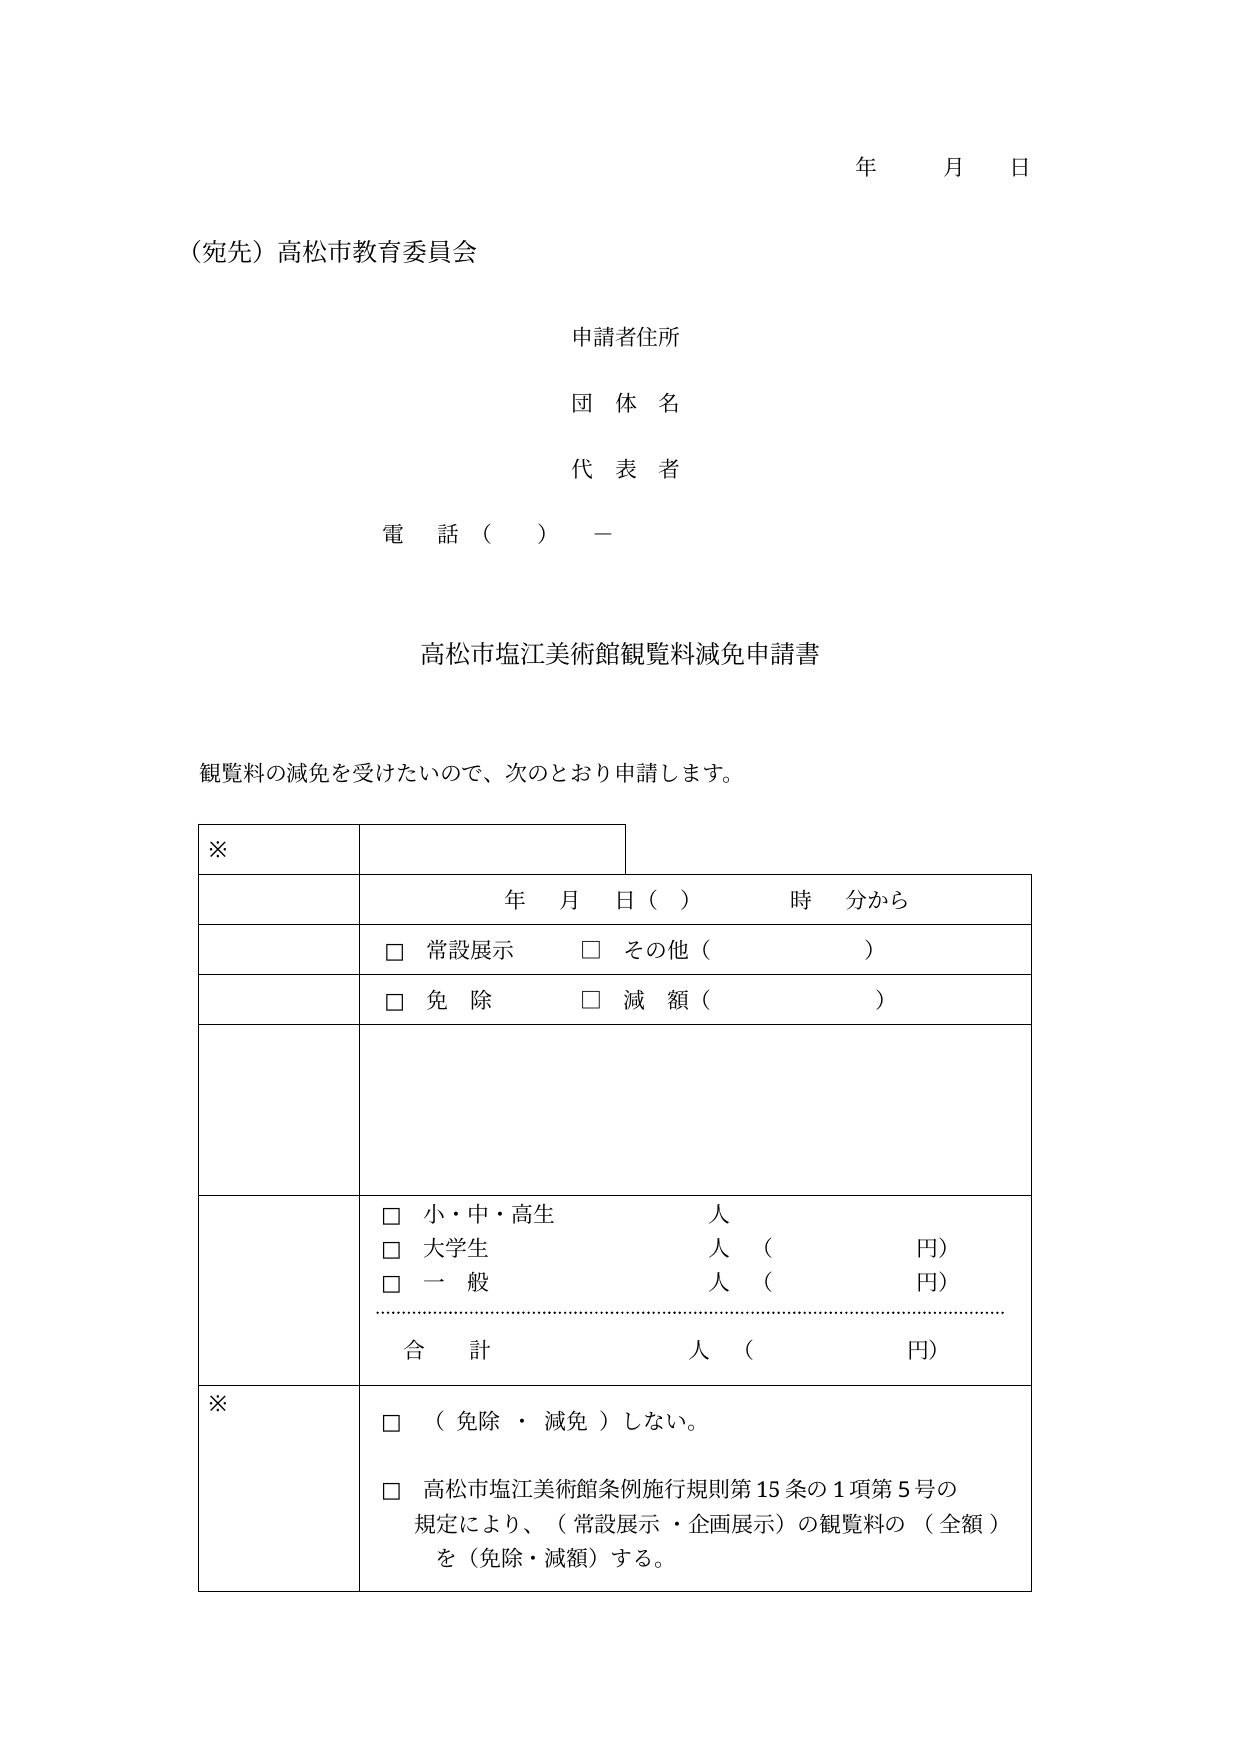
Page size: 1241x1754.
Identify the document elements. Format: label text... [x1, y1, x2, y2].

table_cell [199, 925, 359, 973]
text 代 表 者 [177, 450, 1063, 484]
text 団 体 名 [177, 385, 1063, 419]
text 高松市塩江美術館観覧料減免申請書 [177, 618, 1063, 687]
table_cell □ （ 免除 ・ 減免 ）しない。 □ 高松市塩江美術館条例施行規則第15条の1項第5号の 規定により、（ 常設展示 ・企画展示）の観覧料の （ 全額 ）を（免除・減額）する。 [360, 1386, 1031, 1591]
table_cell □ 免 除 □ 減 額（ ） [360, 975, 1031, 1023]
table_cell 年 月 日（ ） 時 分から [360, 875, 1031, 923]
table_cell [199, 975, 359, 1023]
table_header ※ [199, 825, 359, 873]
text 申請者住所 [177, 319, 1063, 353]
text （宛先）高松市教育委員会 [177, 217, 1063, 285]
table_cell [199, 1025, 359, 1194]
table_cell [199, 875, 359, 923]
table_cell □ 小・中・高生 人 □ 大学生 人 （ 円） □ 一 般 人 （ 円） 合 計 人 （ 円） [360, 1196, 1031, 1385]
text 電 話 （ ） － [177, 516, 1063, 550]
table_cell ※ [199, 1386, 359, 1591]
text 観覧料の減免を受けたいので、次のとおり申請します。 [177, 755, 1063, 789]
text 年 月 日 [177, 148, 1063, 182]
table_cell [199, 1196, 359, 1385]
table_cell [360, 1025, 1031, 1194]
table_cell □ 常設展示 □ その他（ ） [360, 925, 1031, 973]
table_header [360, 825, 625, 873]
